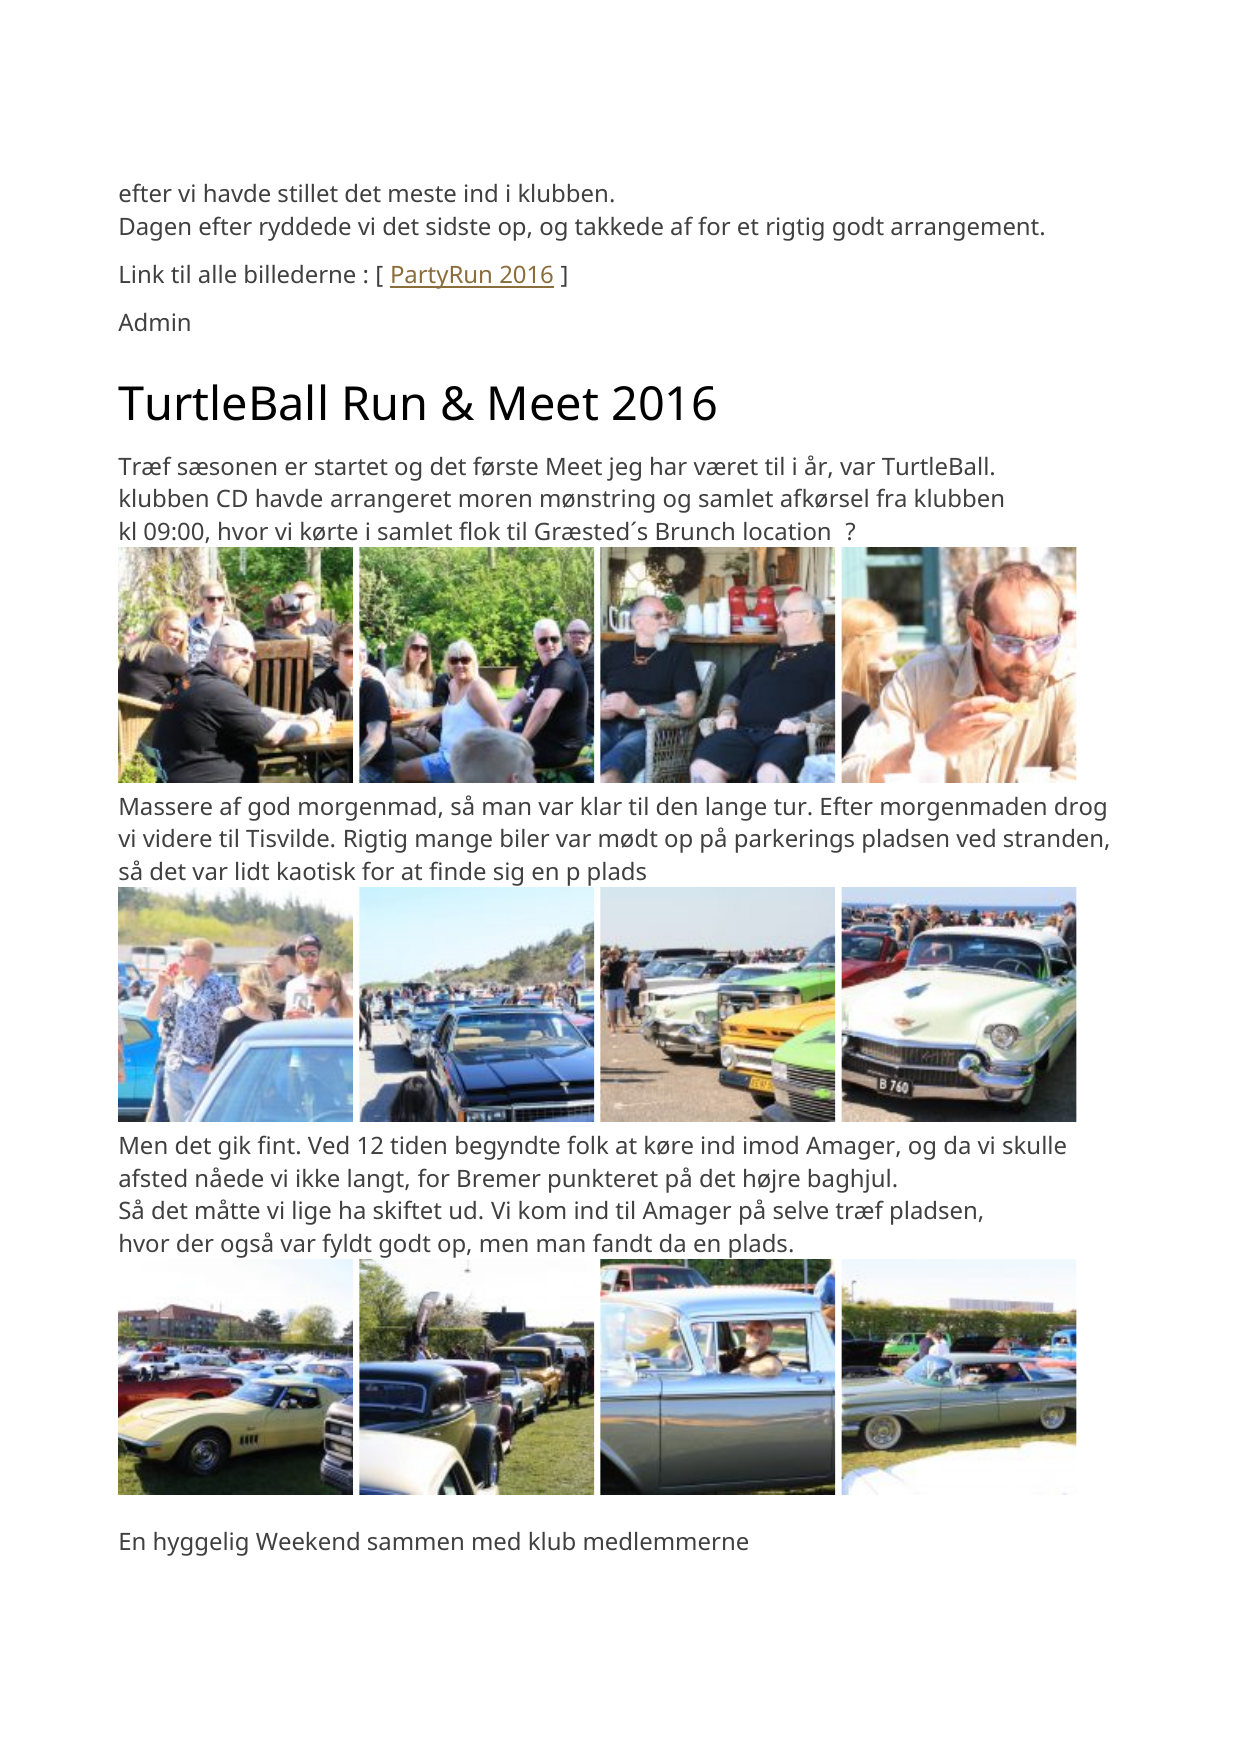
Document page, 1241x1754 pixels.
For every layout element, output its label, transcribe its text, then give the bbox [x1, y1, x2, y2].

subtitle TurtleBall Run & Meet 2016 [118, 370, 1122, 434]
picture [600, 1259, 836, 1495]
picture [600, 887, 836, 1122]
picture [118, 547, 353, 783]
picture [600, 547, 836, 783]
picture [118, 887, 353, 1122]
text Link til alle billederne : [ PartyRun 2016 ] [118, 258, 1122, 291]
picture [841, 887, 1077, 1122]
picture [841, 547, 1077, 783]
picture [359, 887, 595, 1122]
picture [118, 1259, 353, 1495]
picture [359, 547, 595, 783]
picture [359, 1259, 595, 1495]
text Admin [118, 306, 1122, 339]
picture [841, 1259, 1077, 1495]
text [118, 177, 1122, 242]
